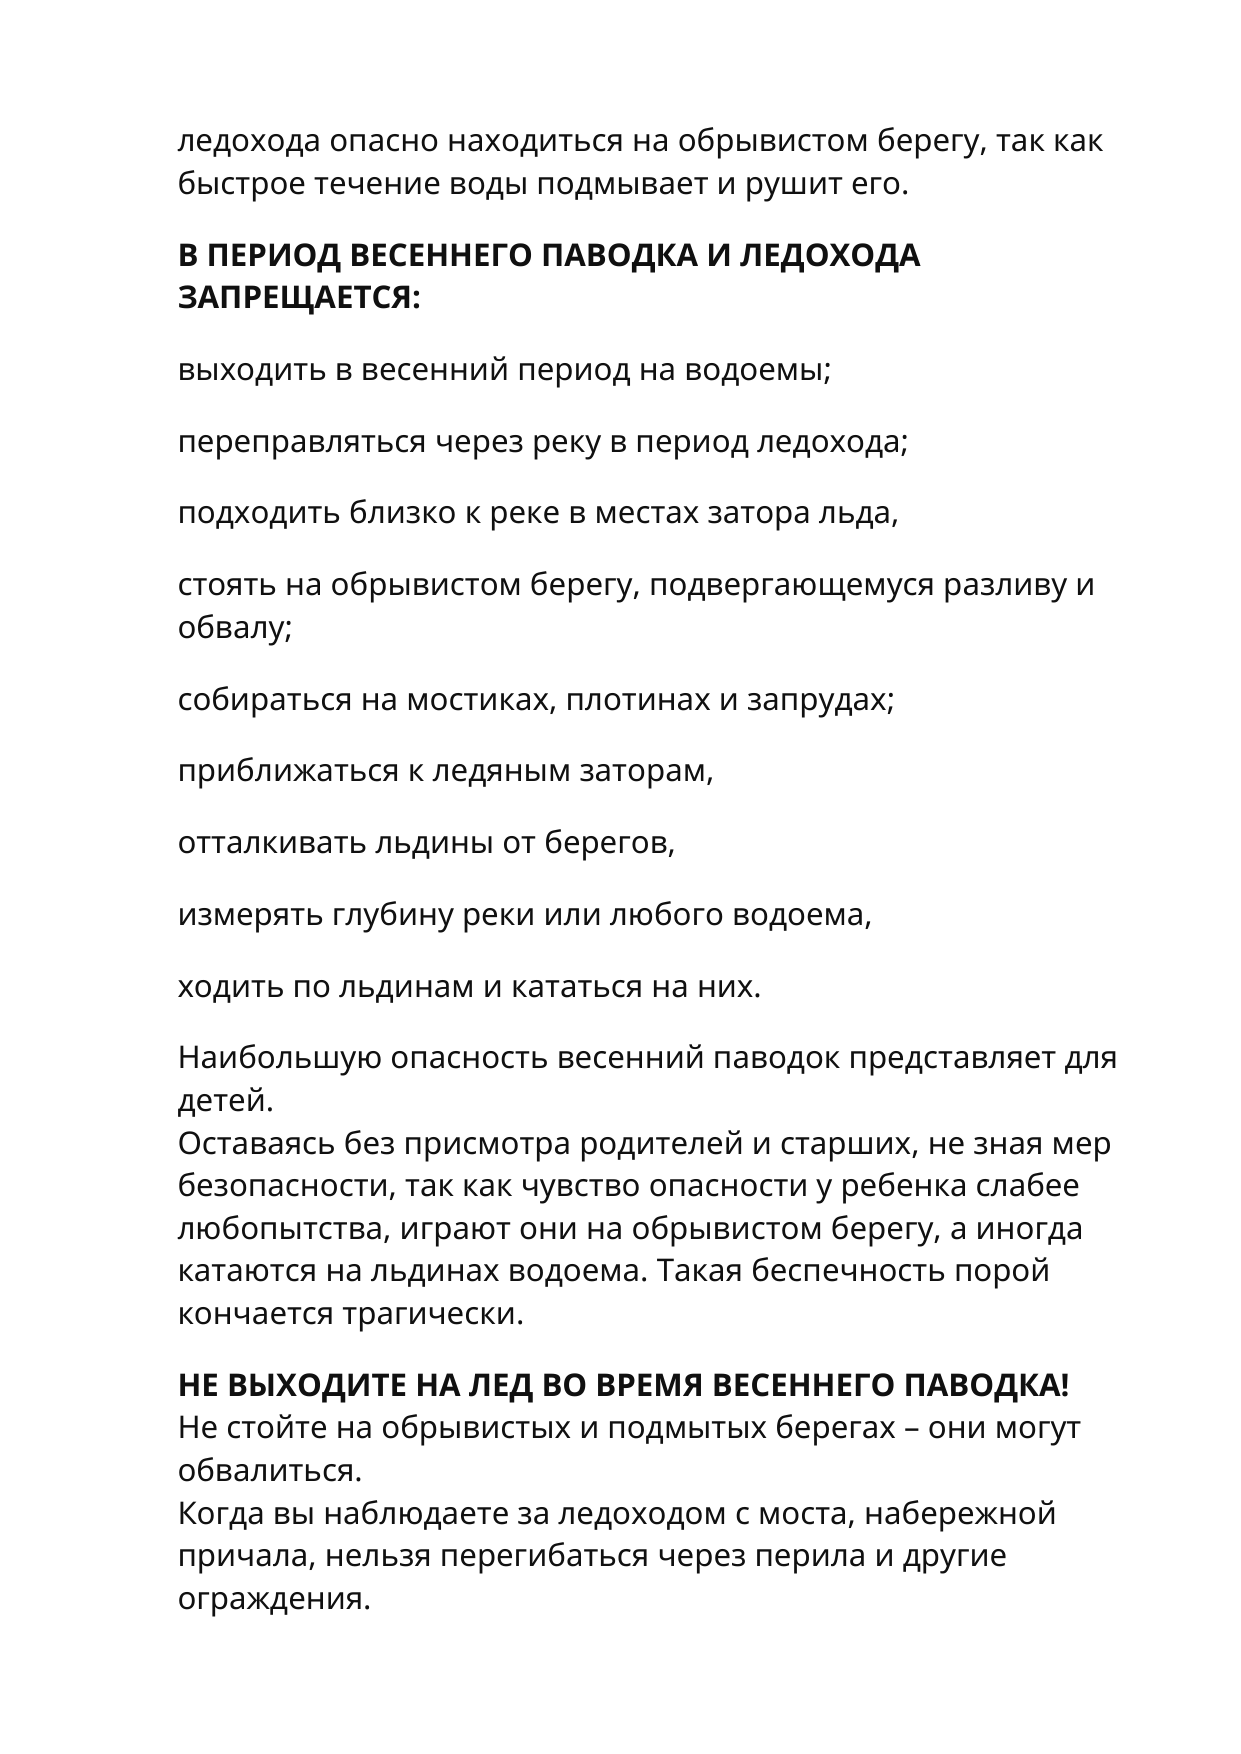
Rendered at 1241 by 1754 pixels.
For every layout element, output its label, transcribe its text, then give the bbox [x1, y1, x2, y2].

text измерять глубину реки или любого водоема, [177, 892, 1152, 934]
text отталкивать льдины от берегов, [177, 820, 1152, 863]
text подходить близко к реке в местах затора льда, [177, 490, 1152, 533]
text Наибольшую опасность весенний паводок представляет для детей. Оставаясь без присмотра родителей и старших, не зная мер безопасности, так как чувство опасности у ребенка слабее любопытства, играют они на обрывистом берегу, а иногда катаются на льдинах водоема. Такая беспечность порой кончается трагически. [177, 1035, 1152, 1334]
text стоять на обрывистом берегу, подвергающемуся разливу и обвалу; [177, 562, 1152, 647]
text собираться на мостиках, плотинах и запрудах; [177, 677, 1152, 719]
text ходить по льдинам и кататься на них. [177, 964, 1152, 1006]
text переправляться через реку в период ледохода; [177, 419, 1152, 461]
text НЕ ВЫХОДИТЕ НА ЛЕД ВО ВРЕМЯ ВЕСЕННЕГО ПАВОДКА! Не стойте на обрывистых и подмытых берегах – они могут обвалиться. Когда вы наблюдаете за ледоходом с моста, набережной причала, нельзя перегибаться через перила и другие ограждения. [177, 1363, 1152, 1618]
text В ПЕРИОД ВЕСЕННЕГО ПАВОДКА И ЛЕДОХОДА ЗАПРЕЩАЕТСЯ: [177, 232, 1152, 318]
text выходить в весенний период на водоемы; [177, 347, 1152, 389]
text приближаться к ледяным заторам, [177, 748, 1152, 791]
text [177, 118, 1152, 203]
